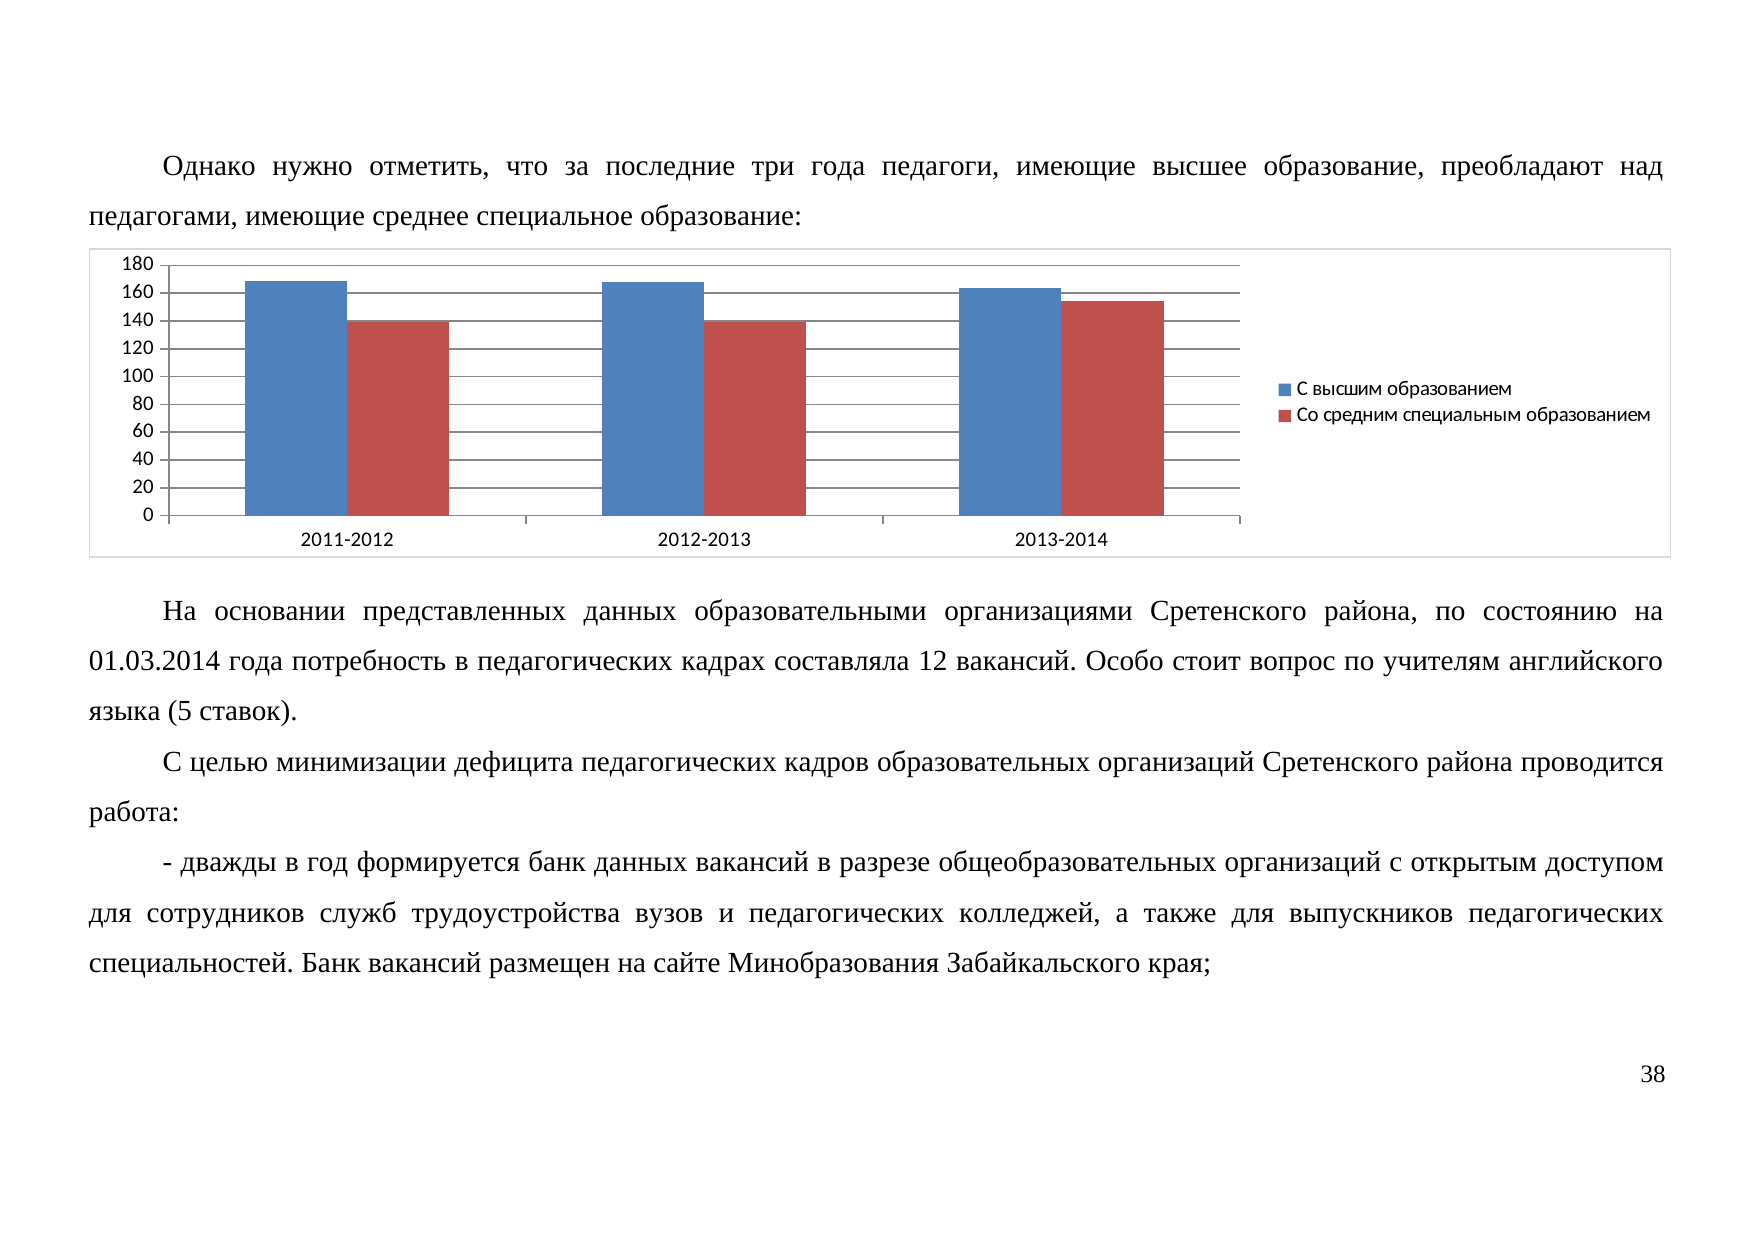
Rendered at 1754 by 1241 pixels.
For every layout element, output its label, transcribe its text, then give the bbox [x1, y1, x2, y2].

text - дважды в год формируется банк данных вакансий в разрезе общеобразовательных организаций с открытым доступом для сотрудников служб трудоустройства вузов и педагогических колледжей, а также для выпускников педагогических специальностей. Банк вакансий размещен на сайте Минобразования Забайкальского края; [89, 844, 1665, 979]
text На основании представленных данных образовательными организациями Сретенского района, по состоянию на 01.03.2014 года потребность в педагогических кадрах составляла 12 вакансий. Особо стоит вопрос по учителям английского языка (5 ставок). [89, 593, 1665, 727]
text Однако нужно отметить, что за последние три года педагоги, имеющие высшее образование, преобладают над педагогами, имеющие среднее специальное образование: [89, 148, 1665, 232]
text С целью минимизации дефицита педагогических кадров образовательных организаций Сретенского района проводится работа: [89, 744, 1665, 828]
